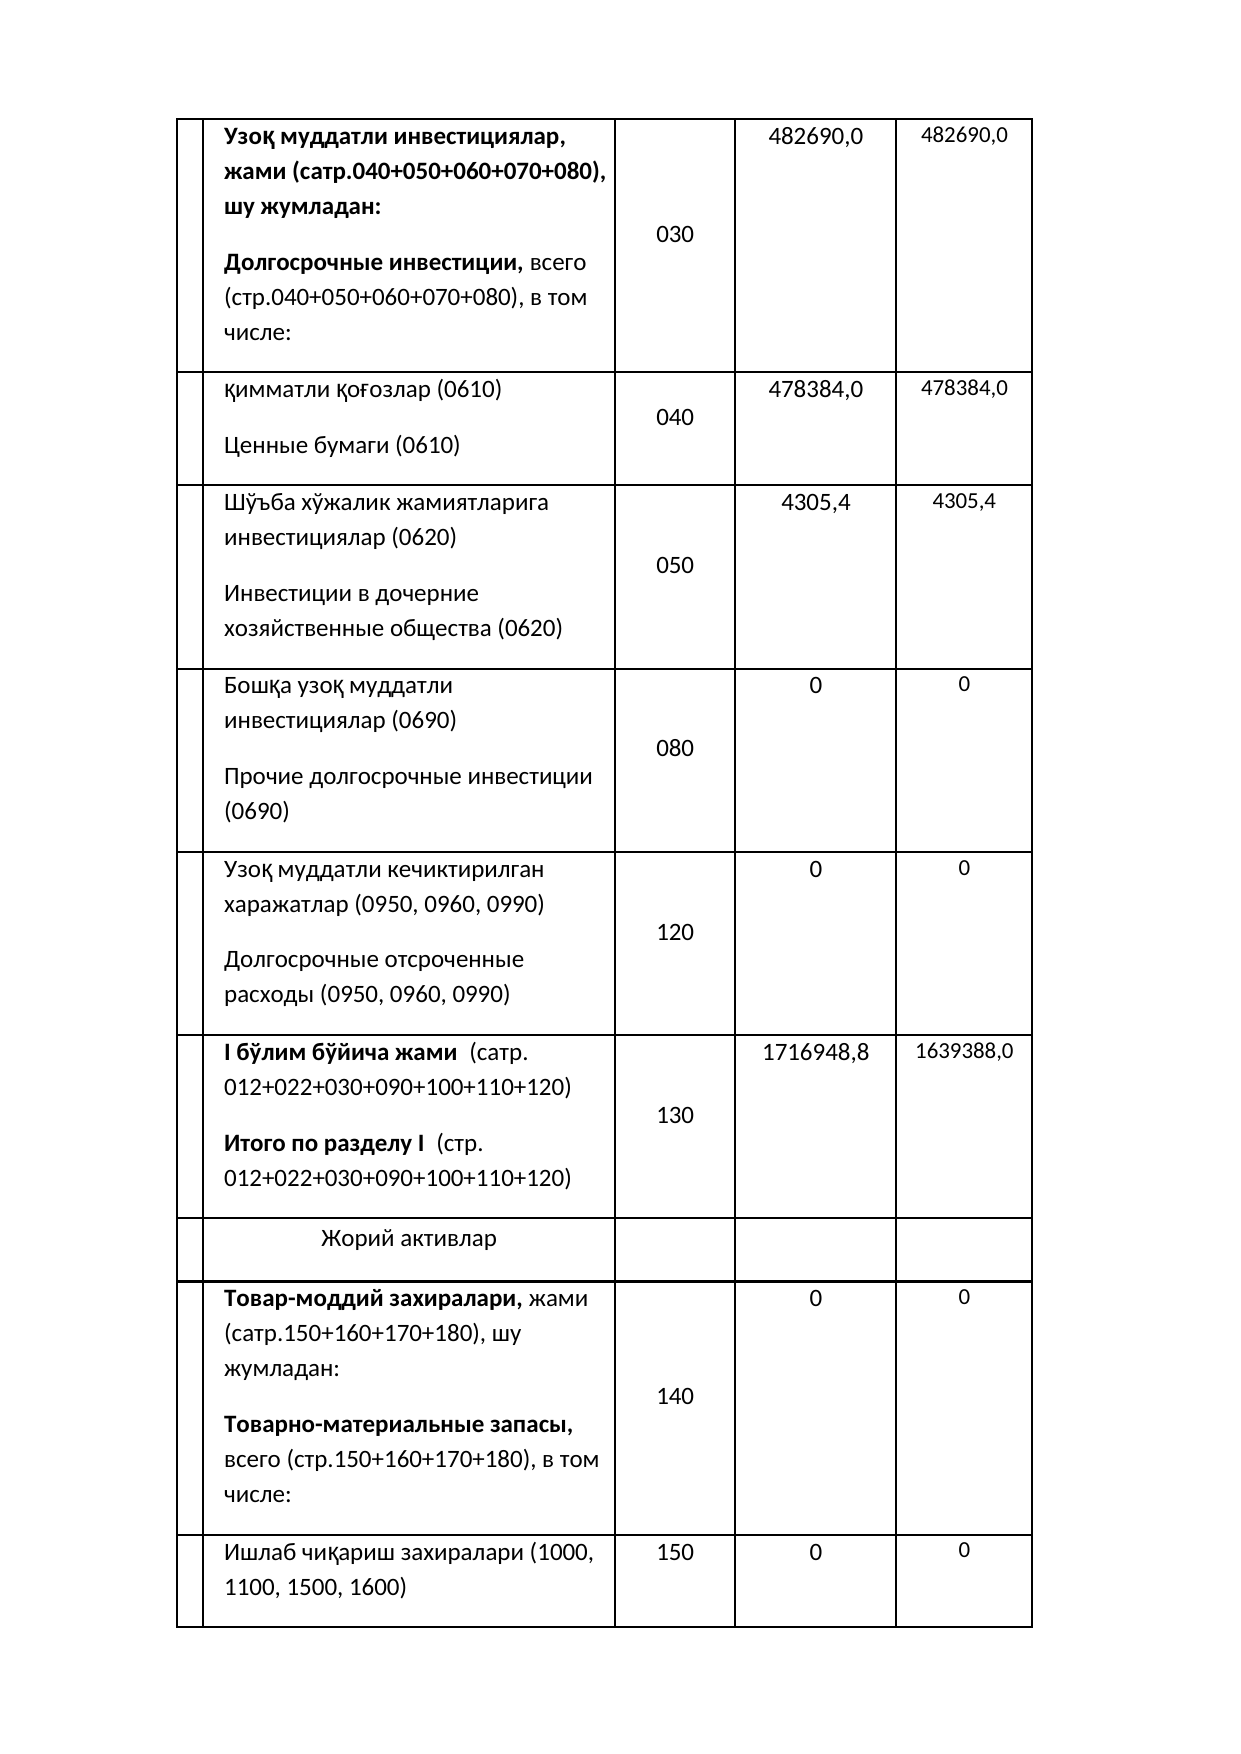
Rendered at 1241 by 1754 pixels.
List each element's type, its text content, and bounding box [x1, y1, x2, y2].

table_cell 0 [897, 1283, 1031, 1533]
table_cell [178, 120, 202, 371]
table_cell 482690,0 [736, 120, 895, 371]
table_cell [736, 1219, 895, 1280]
table_cell Шўъба хўжалик жамиятларига инвестициялар (0620) Инвестиции в дочерние хозяйственные общества (0620) [204, 486, 614, 667]
table_cell қимматли қоғозлар (0610) Ценные бумаги (0610) [204, 373, 614, 484]
table_cell [897, 1219, 1031, 1280]
table_cell Жорий активлар [204, 1219, 614, 1280]
table_cell 080 [616, 670, 734, 851]
table_cell I бўлим бўйича жами (сатр. 012+022+030+090+100+110+120) Итого по разделу I (стр. 012+022+030+090+100+110+120) [204, 1036, 614, 1217]
table_cell 478384,0 [897, 373, 1031, 484]
table_cell [178, 1219, 202, 1280]
table_cell [178, 1536, 202, 1626]
table_cell 0 [897, 1536, 1031, 1626]
table_cell 150 [616, 1536, 734, 1626]
table_cell 120 [616, 853, 734, 1034]
table_cell [178, 670, 202, 851]
table_cell 0 [736, 1536, 895, 1626]
table_cell 130 [616, 1036, 734, 1217]
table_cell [204, 1536, 614, 1626]
table_cell [616, 1219, 734, 1280]
table_cell 0 [897, 853, 1031, 1034]
table_cell [178, 373, 202, 484]
table_cell 478384,0 [736, 373, 895, 484]
table_cell 050 [616, 486, 734, 667]
table_cell 482690,0 [897, 120, 1031, 371]
table_cell [178, 853, 202, 1034]
table_cell 1716948,8 [736, 1036, 895, 1217]
table_cell [178, 1283, 202, 1533]
table_cell 4305,4 [897, 486, 1031, 667]
table_cell 0 [897, 670, 1031, 851]
table_cell Бошқа узоқ муддатли инвестициялар (0690) Прочие долгосрочные инвестиции (0690) [204, 670, 614, 851]
table_cell 140 [616, 1283, 734, 1533]
table_cell 1639388,0 [897, 1036, 1031, 1217]
table_cell Товар-моддий захиралари, жами (сатр.150+160+170+180), шу жумладан: Товарно-материальные запасы, всего (стр.150+160+170+180), в том числе: [204, 1283, 614, 1533]
table_cell [178, 1036, 202, 1217]
table_cell 040 [616, 373, 734, 484]
table_cell Узоқ муддатли инвестициялар, жами (сатр.040+050+060+070+080), шу жумладан: Долгосрочные инвестиции, всего (стр.040+050+060+070+080), в том числе: [204, 120, 614, 371]
table_cell 0 [736, 853, 895, 1034]
table_cell 030 [616, 120, 734, 371]
table_cell Узоқ муддатли кечиктирилган харажатлар (0950, 0960, 0990) Долгосрочные отсроченные расходы (0950, 0960, 0990) [204, 853, 614, 1034]
table_cell 0 [736, 670, 895, 851]
table_cell 0 [736, 1283, 895, 1533]
table_cell [178, 486, 202, 667]
table_cell 4305,4 [736, 486, 895, 667]
